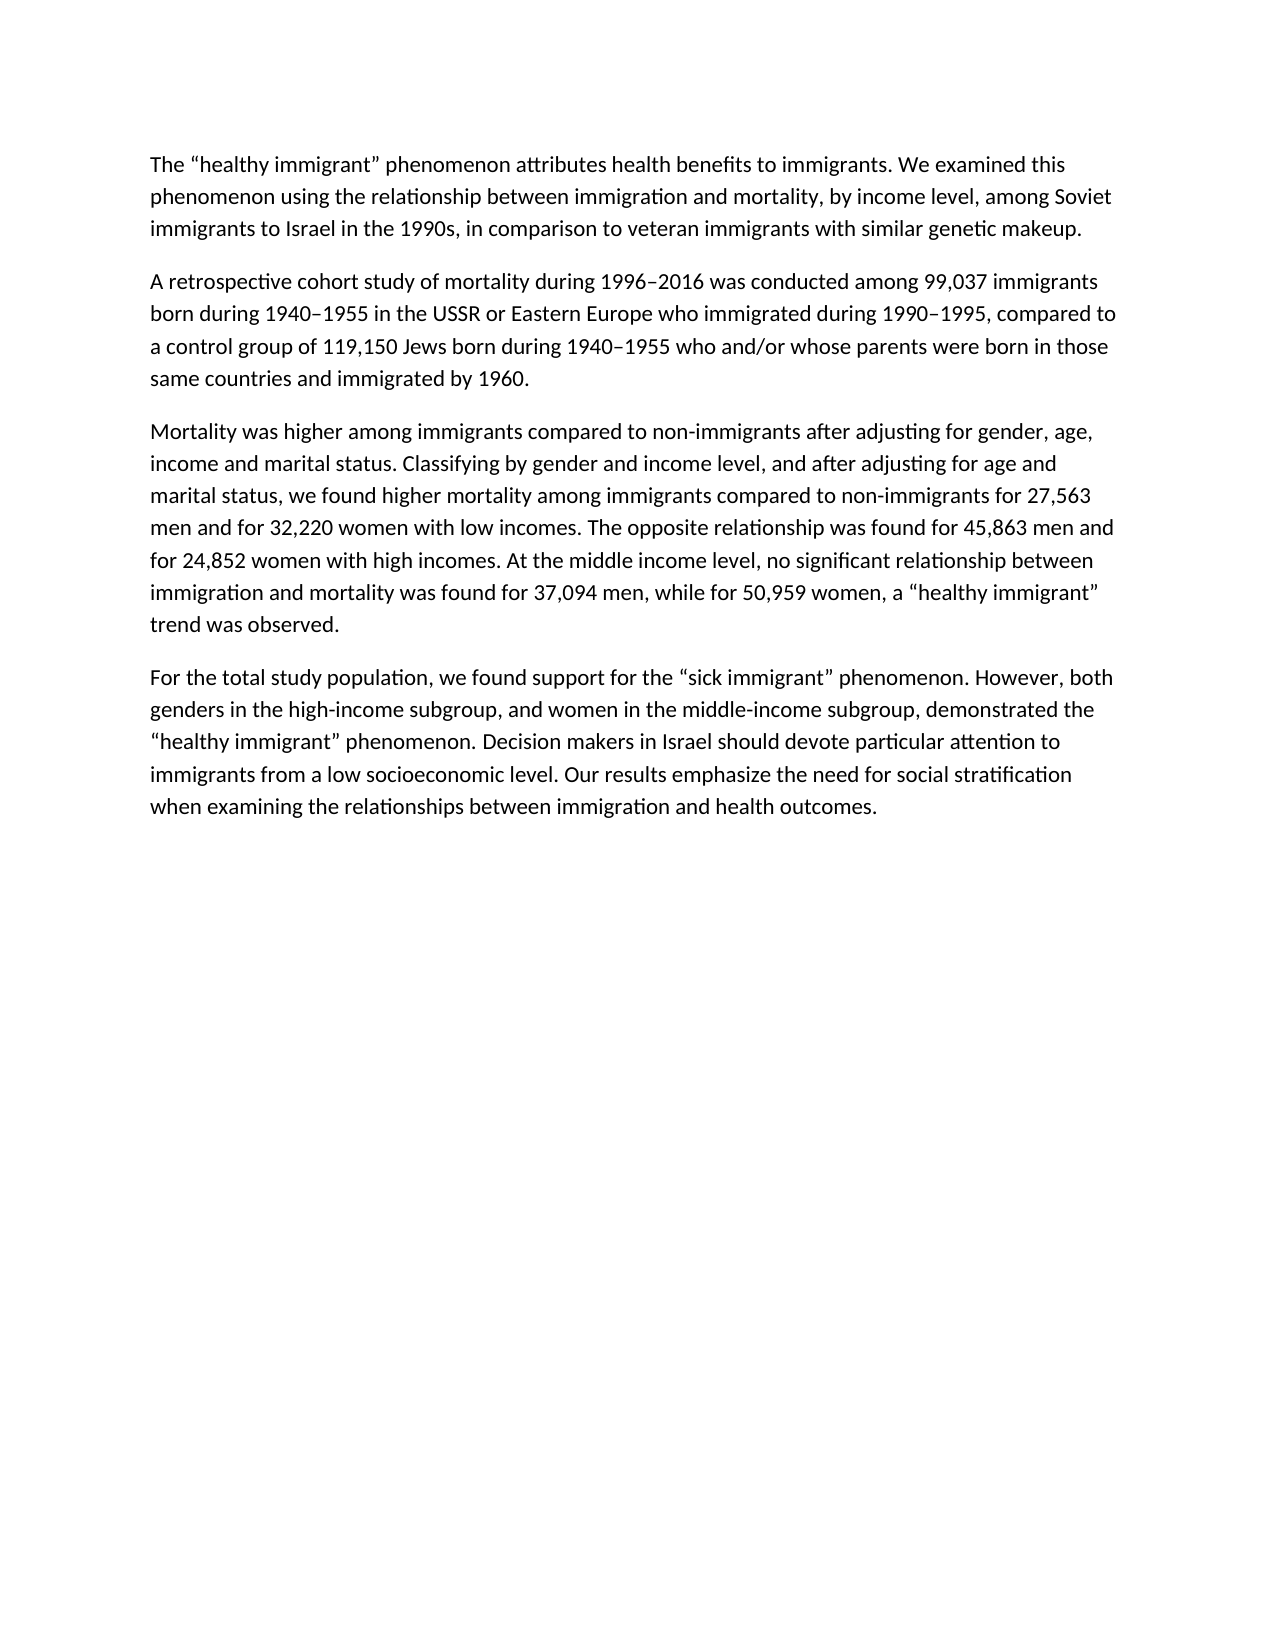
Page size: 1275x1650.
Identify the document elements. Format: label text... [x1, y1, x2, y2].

text A retrospective cohort study of mortality during 1996–2016 was conducted among 99,037 immigrants born during 1940–1955 in the USSR or Eastern Europe who immigrated during 1990–1995, compared to a control group of 119,150 Jews born during 1940–1955 who and/or whose parents were born in those same countries and immigrated by 1960. [150, 267, 1125, 392]
text For the total study population, we found support for the “sick immigrant” phenomenon. However, both genders in the high-income subgroup, and women in the middle-income subgroup, demonstrated the “healthy immigrant” phenomenon. Decision makers in Israel should devote particular attention to immigrants from a low socioeconomic level. Our results emphasize the need for social stratification when examining the relationships between immigration and health outcomes. [150, 663, 1125, 820]
text The “healthy immigrant” phenomenon attributes health benefits to immigrants. We examined this phenomenon using the relationship between immigration and mortality, by income level, among Soviet immigrants to Israel in the 1990s, in comparison to veteran immigrants with similar genetic makeup. [150, 150, 1125, 242]
text Mortality was higher among immigrants compared to non-immigrants after adjusting for gender, age, income and marital status. Classifying by gender and income level, and after adjusting for age and marital status, we found higher mortality among immigrants compared to non-immigrants for 27,563 men and for 32,220 women with low incomes. The opposite relationship was found for 45,863 men and for 24,852 women with high incomes. At the middle income level, no significant relationship between immigration and mortality was found for 37,094 men, while for 50,959 women, a “healthy immigrant” trend was observed. [150, 417, 1125, 638]
